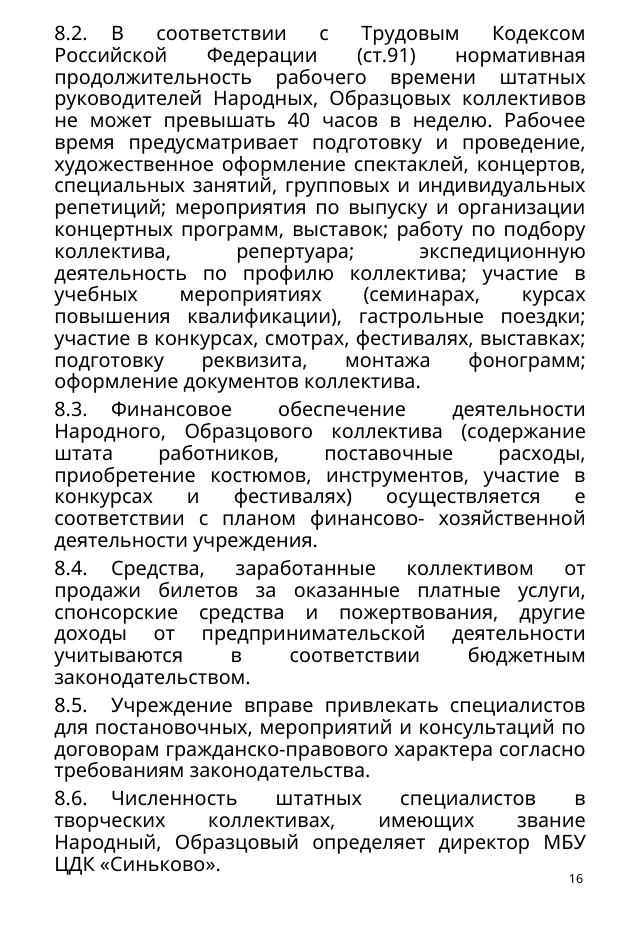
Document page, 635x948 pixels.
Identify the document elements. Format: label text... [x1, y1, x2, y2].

list Численность штатных специалистов в творческих коллективах, имеющих звание Народный, Образцовый определяет директор МБУ ЦДК «Синьково». [54, 788, 586, 875]
list В соответствии с Трудовым Кодексом Российской Федерации (ст.91) нормативная продолжительность рабочего времени штатных руководителей Народных, Образцовых коллективов не может превышать 40 часов в неделю. Рабочее время предусматривает подготовку и проведение, художественное оформление спектаклей, концертов, специальных занятий, групповых и индивидуальных репетиций; мероприятия по выпуску и организации концертных программ, выставок; работу по подбору коллектива, репертуара; экспедиционную деятельность по профилю коллектива; участие в учебных мероприятиях (семинарах, курсах повышения квалификации), гастрольные поездки; участие в конкурсах, смотрах, фестивалях, выставках; подготовку реквизита, монтажа фонограмм; оформление документов коллектива. [54, 23, 586, 393]
list Учреждение вправе привлекать специалистов для постановочных, мероприятий и консультаций по договорам гражданско-правового характера согласно требованиям законодательства. [54, 695, 586, 782]
list Средства, заработанные коллективом от продажи билетов за оказанные платные услуги, спонсорские средства и пожертвования, другие доходы от предпринимательской деятельности учитываются в соответствии бюджетным законодательством. [54, 558, 586, 689]
list Финансовое обеспечение деятельности Народного, Образцового коллектива (содержание штата работников, поставочные расходы, приобретение костюмов, инструментов, участие в конкурсах и фестивалях) осуществляется е соответствии с планом финансово- хозяйственной деятельности учреждения. [54, 399, 586, 552]
